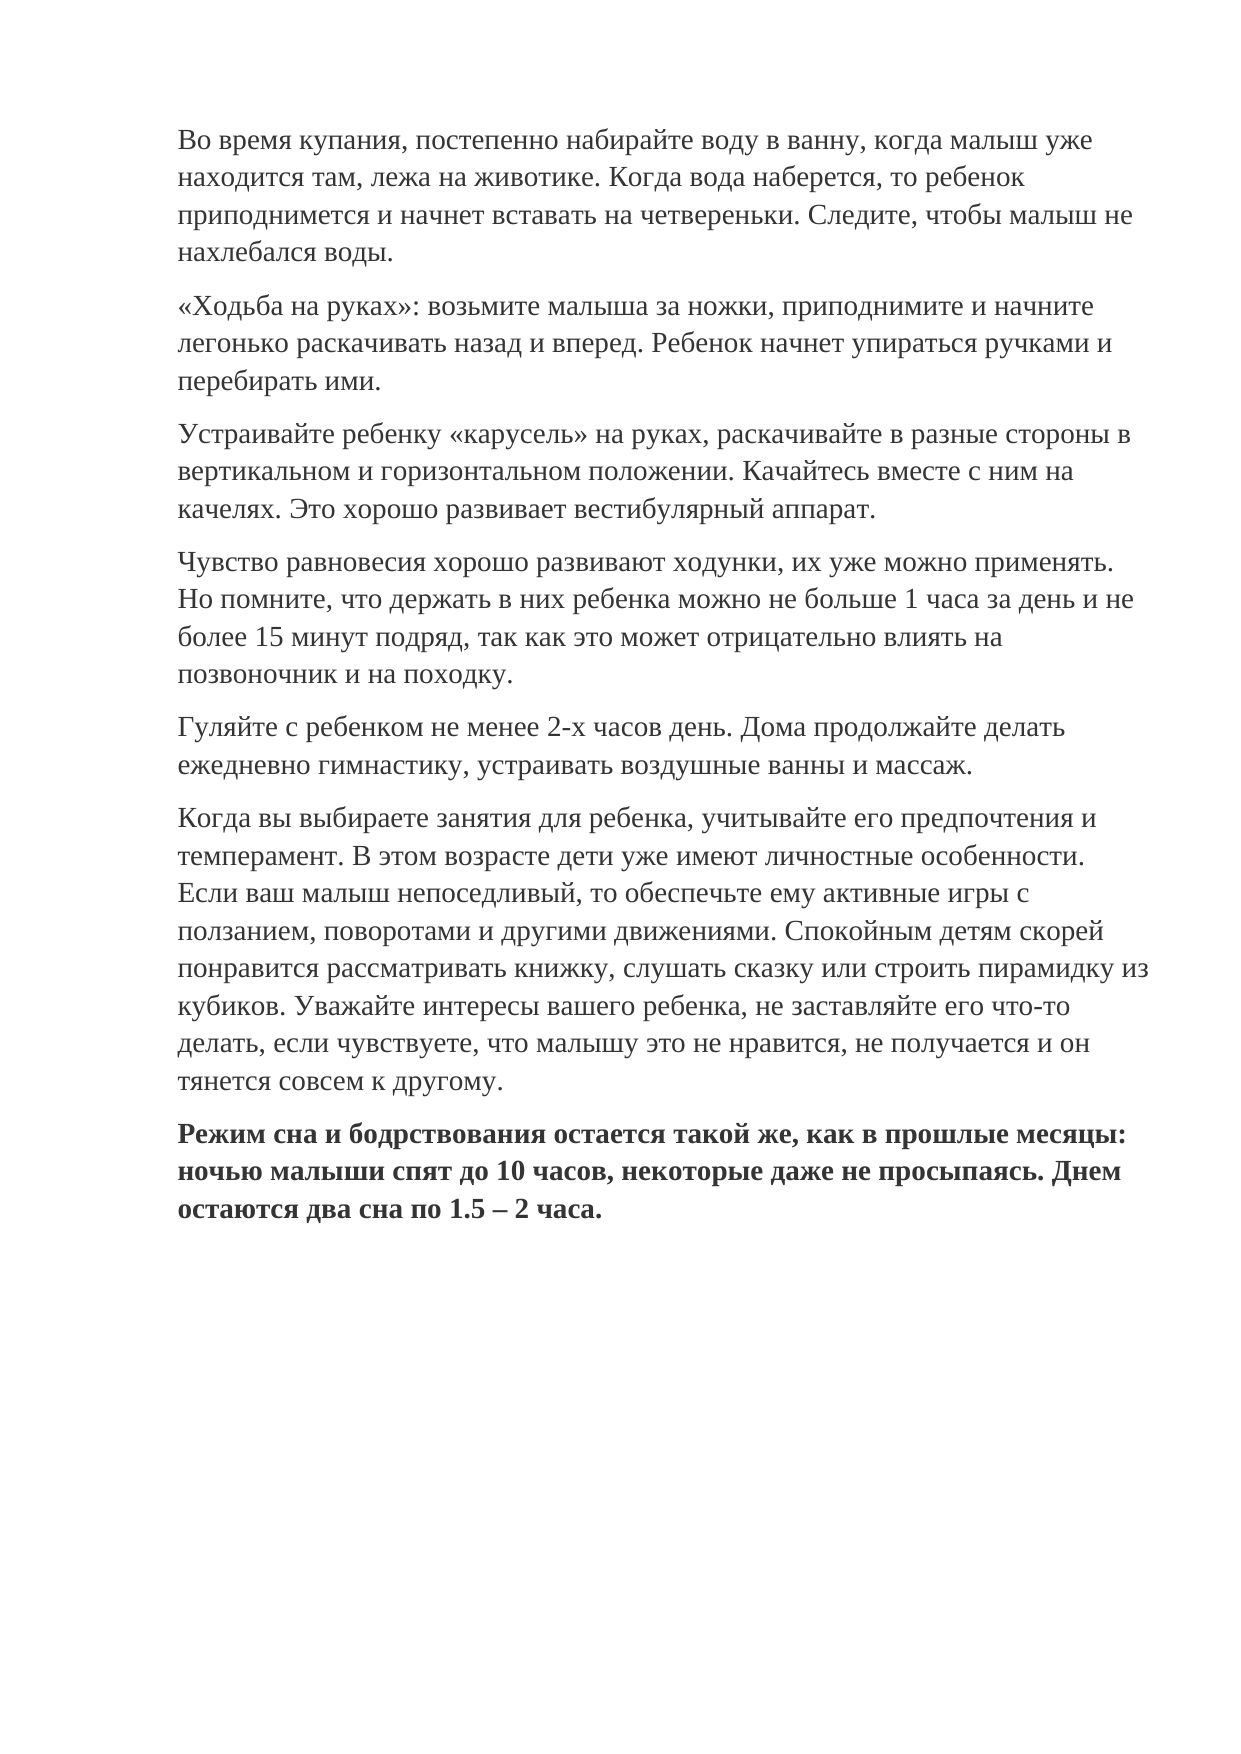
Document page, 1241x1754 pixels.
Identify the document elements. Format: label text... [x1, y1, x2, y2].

text Гуляйте с ребенком не менее 2-х часов день. Дома продолжайте делать ежедневно гимнастику, устраивать воздушные ванны и массаж. [177, 706, 1152, 781]
text Когда вы выбираете занятия для ребенка, учитывайте его предпочтения и темперамент. В этом возрасте дети уже имеют личностные особенности. Если ваш малыш непоседливый, то обеспечьте ему активные игры с ползанием, поворотами и другими движениями. Спокойным детям скорей понравится рассматривать книжку, слушать сказку или строить пирамидку из кубиков. Уважайте интересы вашего ребенка, не заставляйте его что-то делать, если чувствуете, что малышу это не нравится, не получается и он тянется совсем к другому. [177, 796, 1152, 1096]
text Режим сна и бодрствования остается такой же, как в прошлые месяцы: ночью малыши спят до 10 часов, некоторые даже не просыпаясь. Днем остаются два сна по 1.5 – 2 часа. [177, 1112, 1152, 1262]
text Чувство равновесия хорошо развивают ходунки, их уже можно применять. Но помните, что держать в них ребенка можно не больше 1 часа за день и не более 15 минут подряд, так как это может отрицательно влиять на позвоночник и на походку. [177, 540, 1152, 690]
text Устраивайте ребенку «карусель» на руках, раскачивайте в разные стороны в вертикальном и горизонтальном положении. Качайтесь вместе с ним на качелях. Это хорошо развивает вестибулярный аппарат. [177, 412, 1152, 524]
text «Ходьба на руках»: возьмите малыша за ножки, приподнимите и начните легонько раскачивать назад и вперед. Ребенок начнет упираться ручками и перебирать ими. [177, 284, 1152, 396]
text Во время купания, постепенно набирайте воду в ванну, когда малыш уже находится там, лежа на животике. Когда вода наберется, то ребенок приподнимется и начнет вставать на четвереньки. Следите, чтобы малыш не нахлебался воды. [177, 118, 1152, 268]
